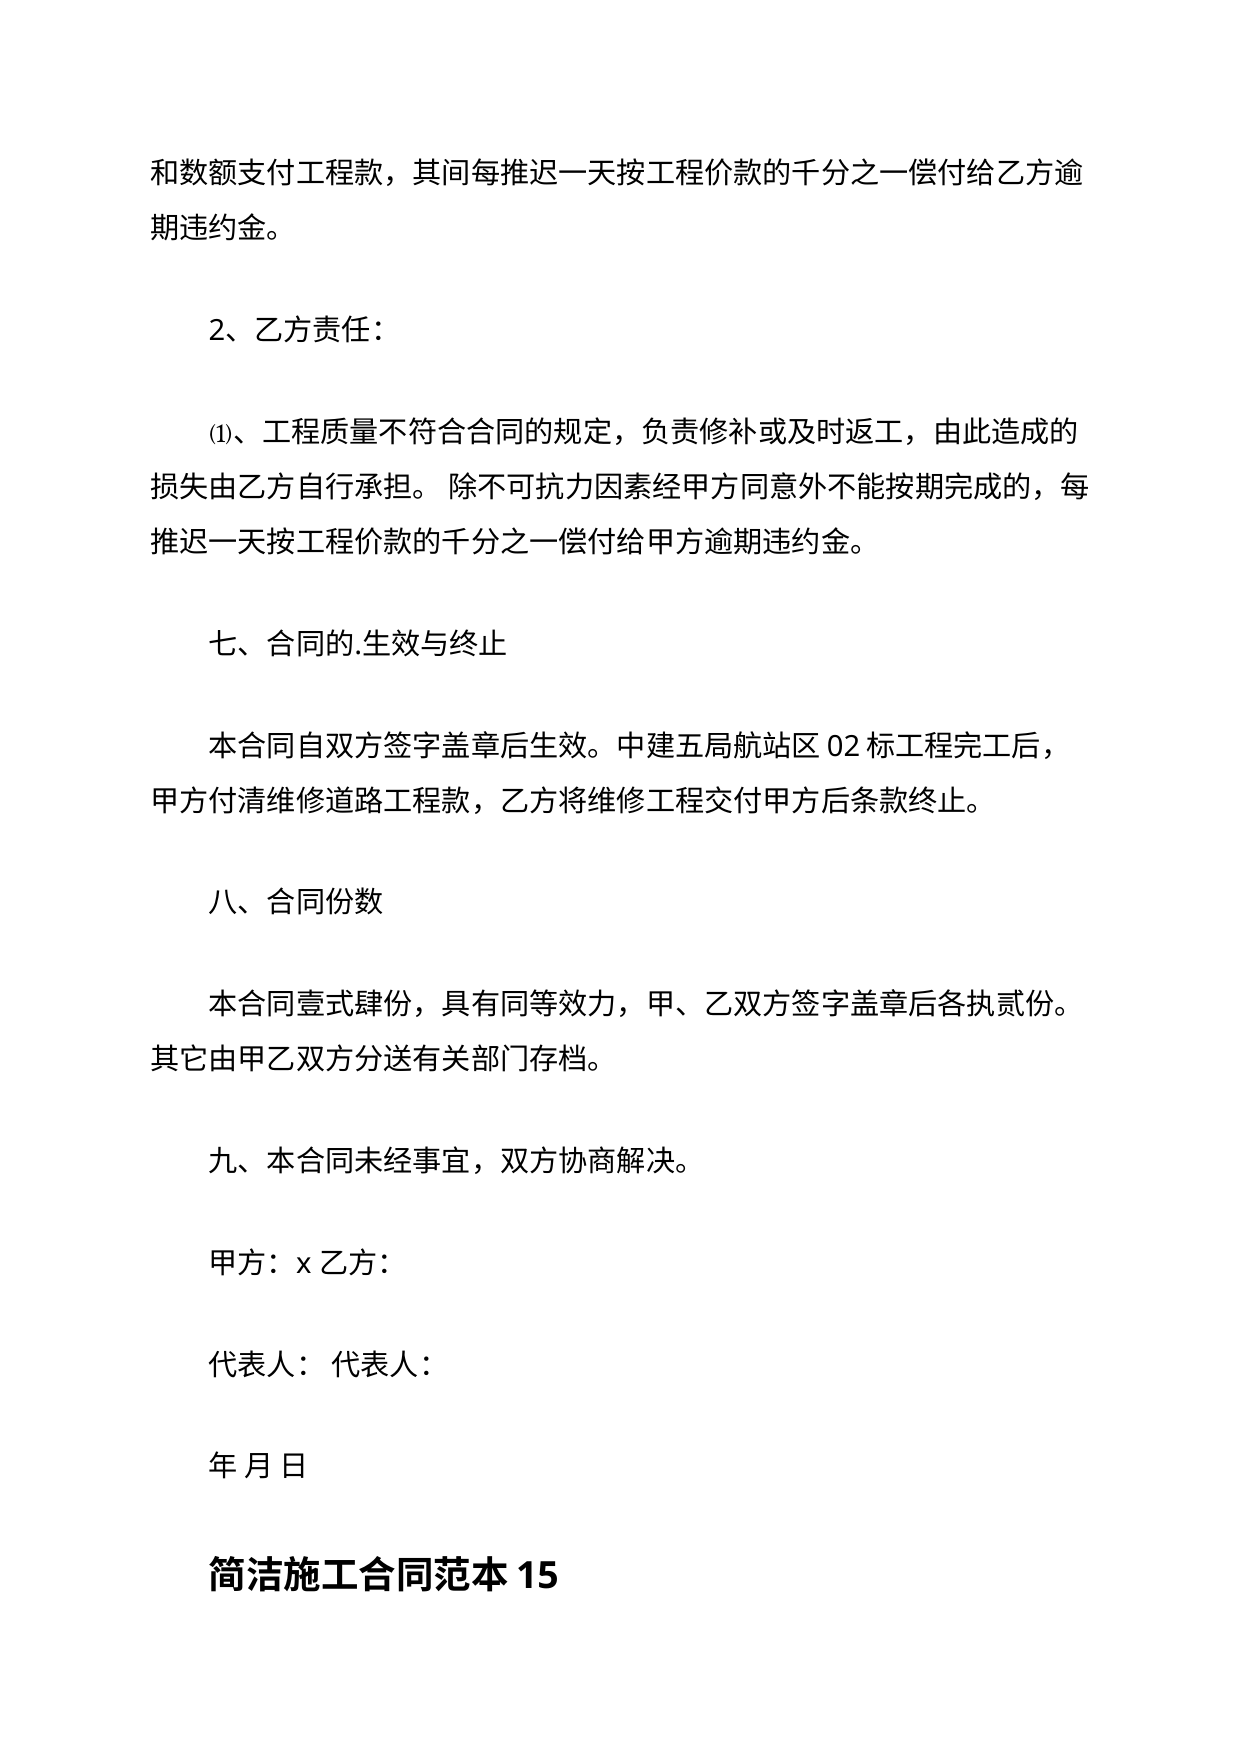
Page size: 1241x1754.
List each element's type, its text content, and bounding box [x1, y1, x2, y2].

text ⑴、工程质量不符合合同的规定，负责修补或及时返工，由此造成的损失由乙方自行承担。 除不可抗力因素经甲方同意外不能按期完成的，每推迟一天按工程价款的千分之一偿付给甲方逾期违约金。 [150, 409, 1090, 561]
text 九、本合同未经事宜，双方协商解决。 [150, 1137, 1090, 1180]
text 本合同壹式肆份，具有同等效力，甲、乙双方签字盖章后各执贰份。其它由甲乙双方分送有关部门存档。 [150, 981, 1090, 1078]
text 2、乙方责任： [150, 307, 1090, 349]
text 年 月 日 [150, 1443, 1090, 1485]
text 代表人： 代表人： [150, 1341, 1090, 1383]
text 简洁施工合同范本15 [150, 1545, 1090, 1599]
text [150, 150, 1090, 247]
text 七、合同的.生效与终止 [150, 620, 1090, 663]
text 本合同自双方签字盖章后生效。中建五局航站区02标工程完工后，甲方付清维修道路工程款，乙方将维修工程交付甲方后条款终止。 [150, 722, 1090, 819]
text 八、合同份数 [150, 879, 1090, 921]
text 甲方：x 乙方： [150, 1239, 1090, 1282]
